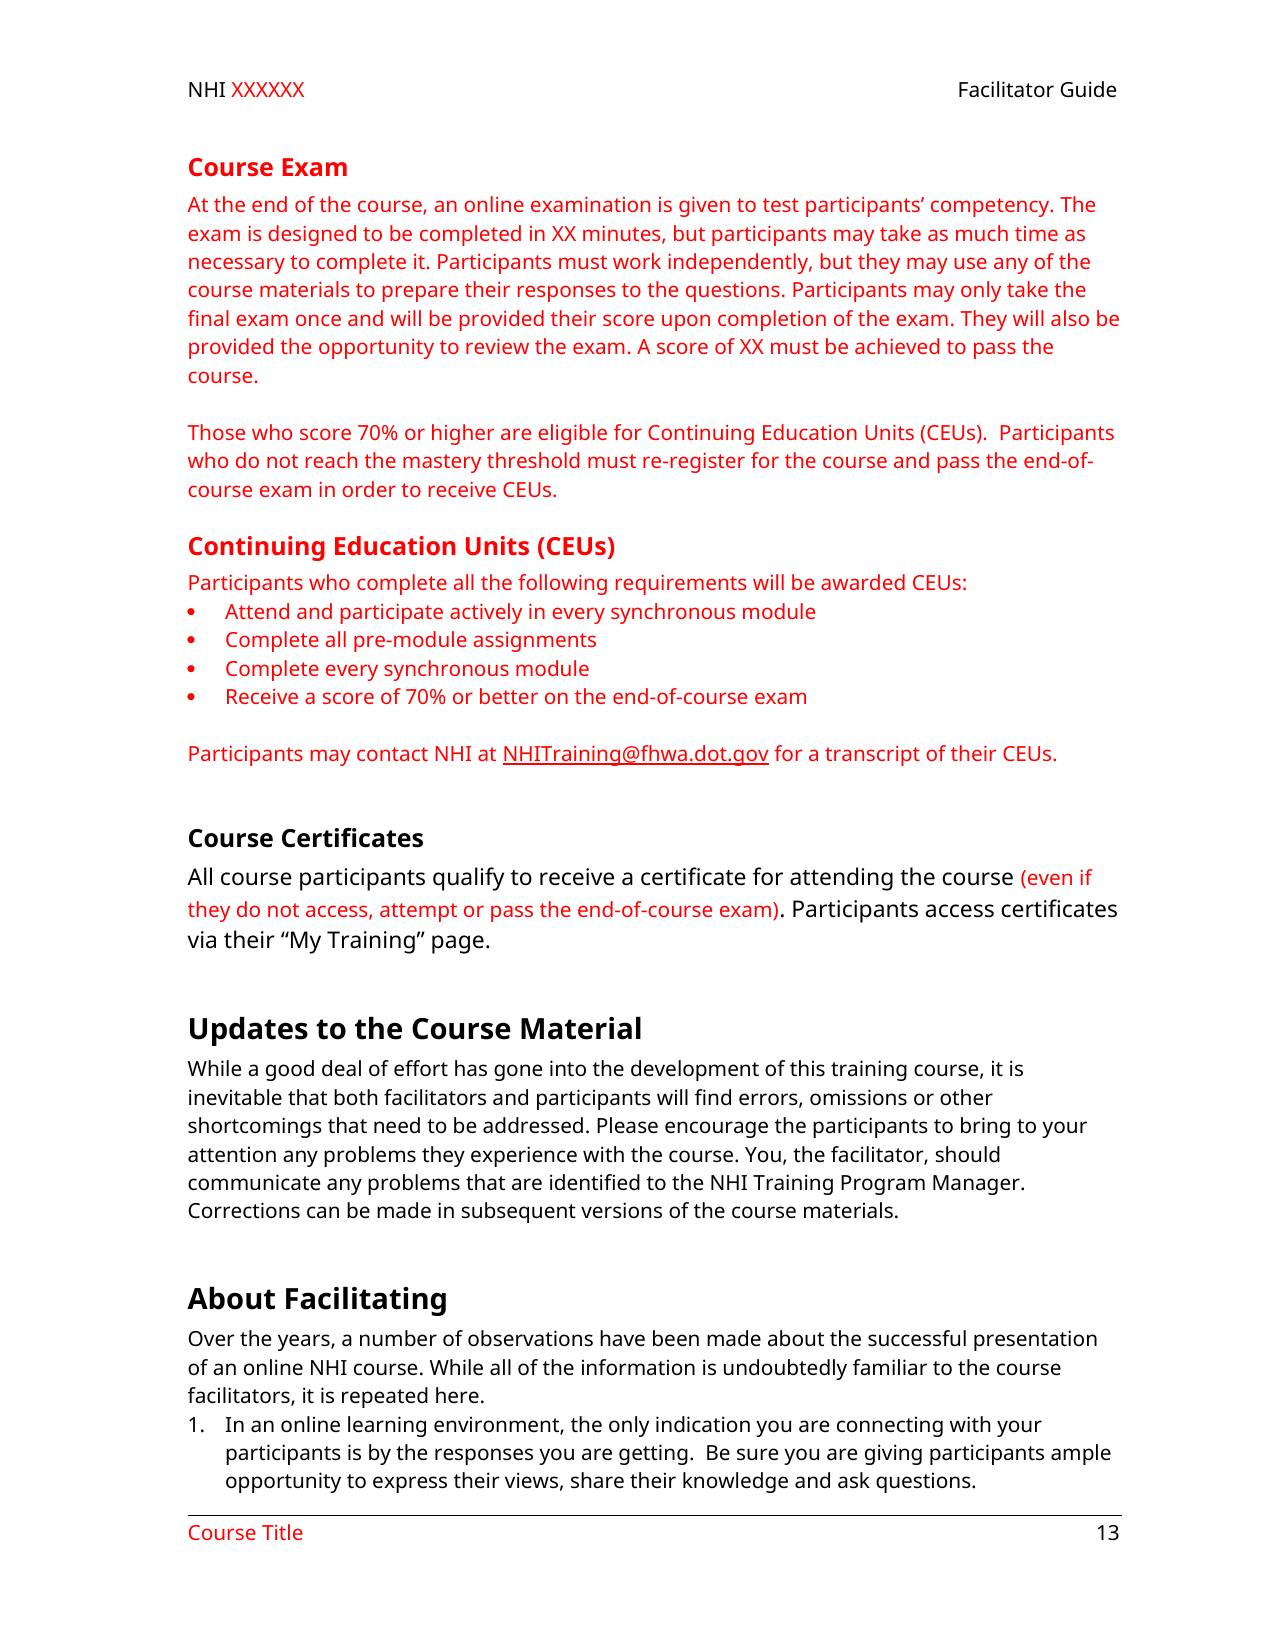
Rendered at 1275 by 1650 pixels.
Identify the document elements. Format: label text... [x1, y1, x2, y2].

subtitle Course Certificates [187, 821, 1122, 855]
subtitle Course Exam [187, 150, 1122, 184]
text At the end of the course, an online examination is given to test participants’ competency. The exam is designed to be completed in XX minutes, but participants may take as much time as necessary to complete it. Participants must work independently, but they may use any of the course materials to prepare their responses to the questions. Participants may only take the final exam once and will be provided their score upon completion of the exam. They will also be provided the opportunity to review the exam. A score of XX must be achieved to pass the course. [187, 190, 1122, 389]
subtitle About Facilitating [187, 1278, 1122, 1318]
text All course participants qualify to receive a certificate for attending the course (even if they do not access, attempt or pass the end-of-course exam). Participants access certificates via their “My Training” page. [187, 861, 1122, 955]
subtitle Continuing Education Units (CEUs) [187, 528, 1122, 562]
subtitle Updates to the Course Material [187, 1008, 1122, 1048]
list In an online learning environment, the only indication you are connecting with your participants is by the responses you are getting. Be sure you are giving participants ample opportunity to express their views, share their knowledge and ask questions. [187, 1410, 1122, 1495]
list Complete every synchronous module [187, 654, 1122, 682]
list Complete all pre-module assignments [187, 625, 1122, 654]
text Over the years, a number of observations have been made about the successful presentation of an online NHI course. While all of the information is undoubtedly familiar to the course facilitators, it is repeated here. [187, 1324, 1122, 1410]
list Attend and participate actively in every synchronous module [187, 597, 1122, 625]
text Those who score 70% or higher are eligible for Continuing Education Units (CEUs). Participants who do not reach the mastery threshold must re-register for the course and pass the end-of-course exam in order to receive CEUs. [187, 418, 1122, 503]
text Participants may contact NHI at NHITraining@fhwa.dot.gov for a transcript of their CEUs. [187, 739, 1122, 767]
text Participants who complete all the following requirements will be awarded CEUs: [187, 568, 1122, 597]
text While a good deal of effort has gone into the development of this training course, it is inevitable that both facilitators and participants will find errors, omissions or other shortcomings that need to be addressed. Please encourage the participants to bring to your attention any problems they experience with the course. You, the facilitator, should communicate any problems that are identified to the NHI Training Program Manager. Corrections can be made in subsequent versions of the course materials. [187, 1054, 1122, 1225]
list Receive a score of 70% or better on the end-of-course exam [187, 682, 1122, 711]
